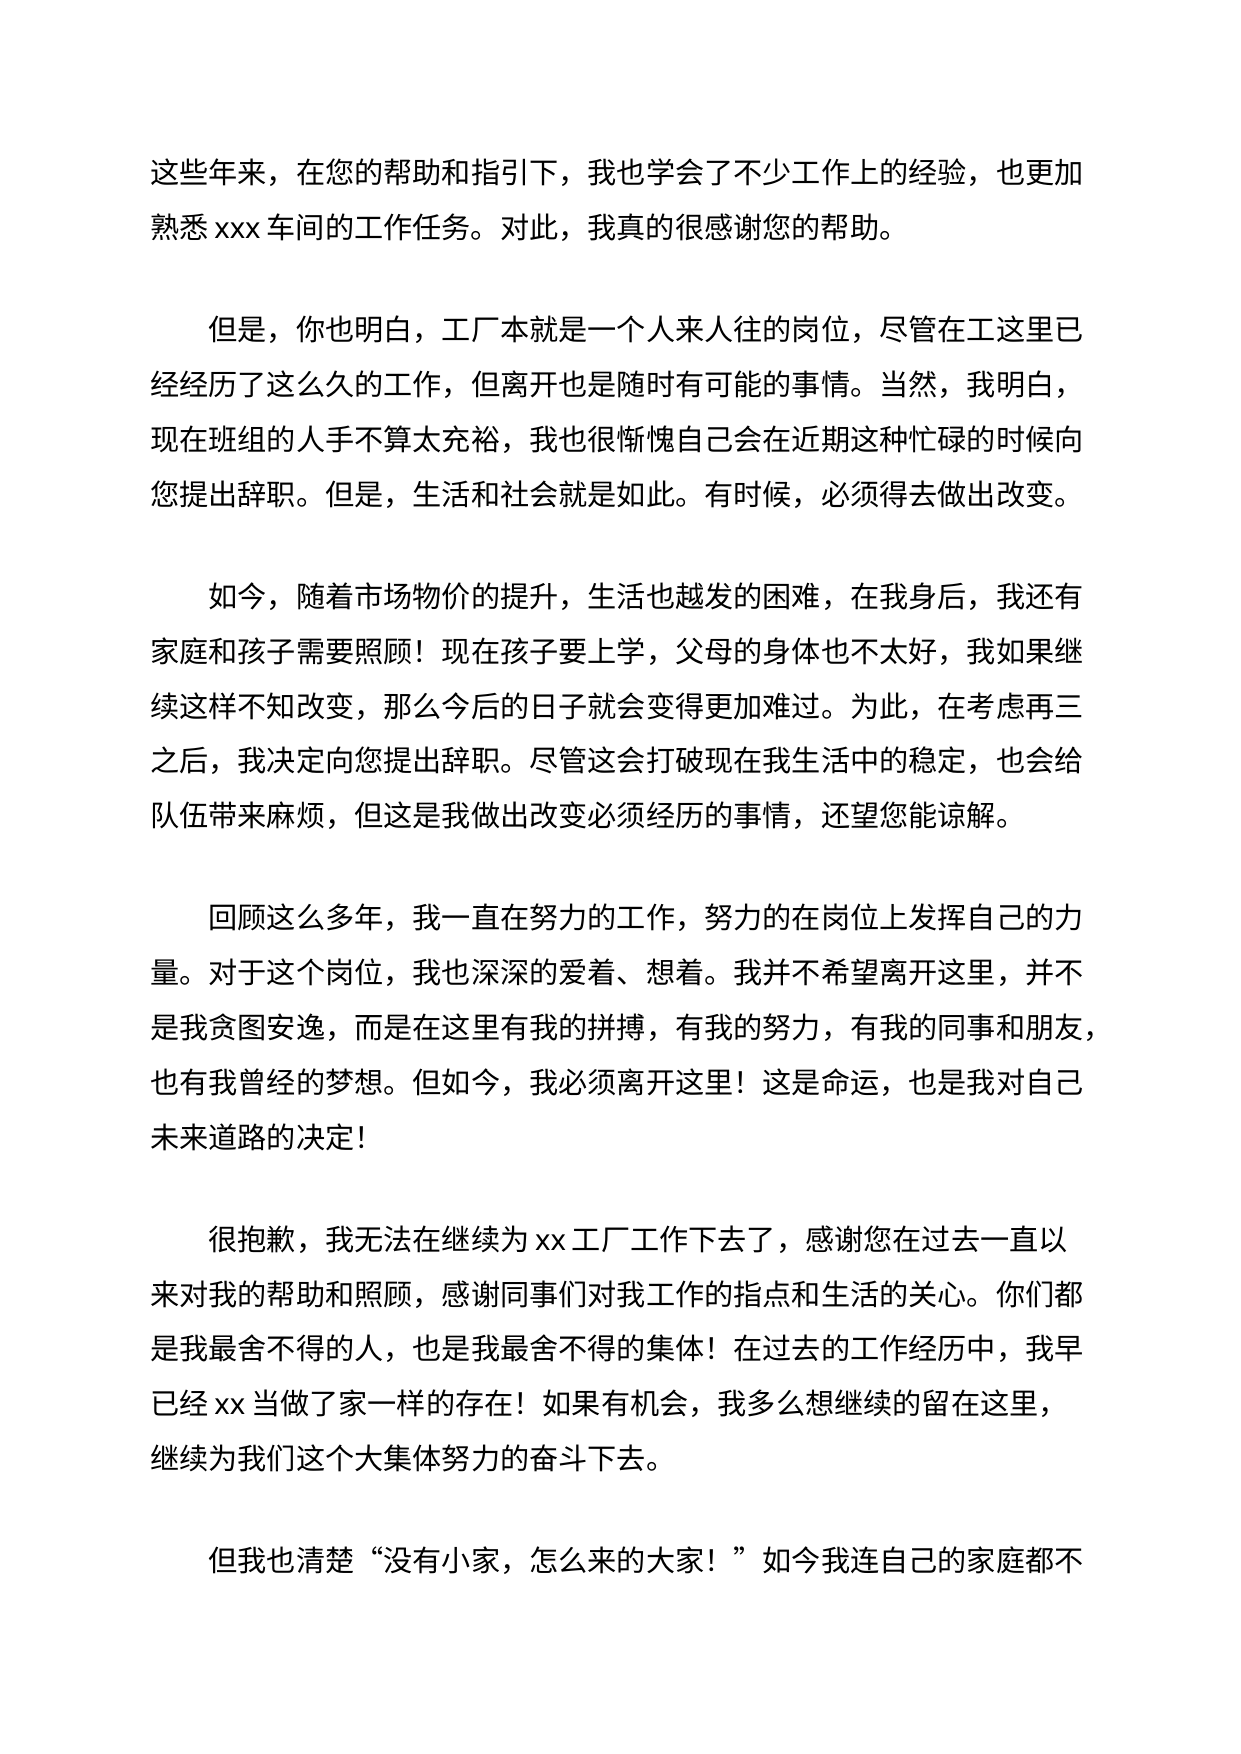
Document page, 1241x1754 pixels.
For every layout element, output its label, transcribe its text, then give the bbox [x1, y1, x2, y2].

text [150, 150, 1090, 247]
text 如今，随着市场物价的提升，生活也越发的困难，在我身后，我还有家庭和孩子需要照顾！现在孩子要上学，父母的身体也不太好，我如果继续这样不知改变，那么今后的日子就会变得更加难过。为此，在考虑再三之后，我决定向您提出辞职。尽管这会打破现在我生活中的稳定，也会给队伍带来麻烦，但这是我做出改变必须经历的事情，还望您能谅解。 [150, 573, 1090, 835]
text 很抱歉，我无法在继续为xx工厂工作下去了，感谢您在过去一直以来对我的帮助和照顾，感谢同事们对我工作的指点和生活的关心。你们都是我最舍不得的人，也是我最舍不得的集体！在过去的工作经历中，我早已经xx当做了家一样的存在！如果有机会，我多么想继续的留在这里，继续为我们这个大集体努力的奋斗下去。 [150, 1216, 1090, 1478]
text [150, 1538, 1090, 1580]
text 回顾这么多年，我一直在努力的工作，努力的在岗位上发挥自己的力量。对于这个岗位，我也深深的爱着、想着。我并不希望离开这里，并不是我贪图安逸，而是在这里有我的拼搏，有我的努力，有我的同事和朋友，也有我曾经的梦想。但如今，我必须离开这里！这是命运，也是我对自己未来道路的决定！ [150, 895, 1090, 1157]
text 但是，你也明白，工厂本就是一个人来人往的岗位，尽管在工这里已经经历了这么久的工作，但离开也是随时有可能的事情。当然，我明白，现在班组的人手不算太充裕，我也很惭愧自己会在近期这种忙碌的时候向您提出辞职。但是，生活和社会就是如此。有时候，必须得去做出改变。 [150, 307, 1090, 514]
